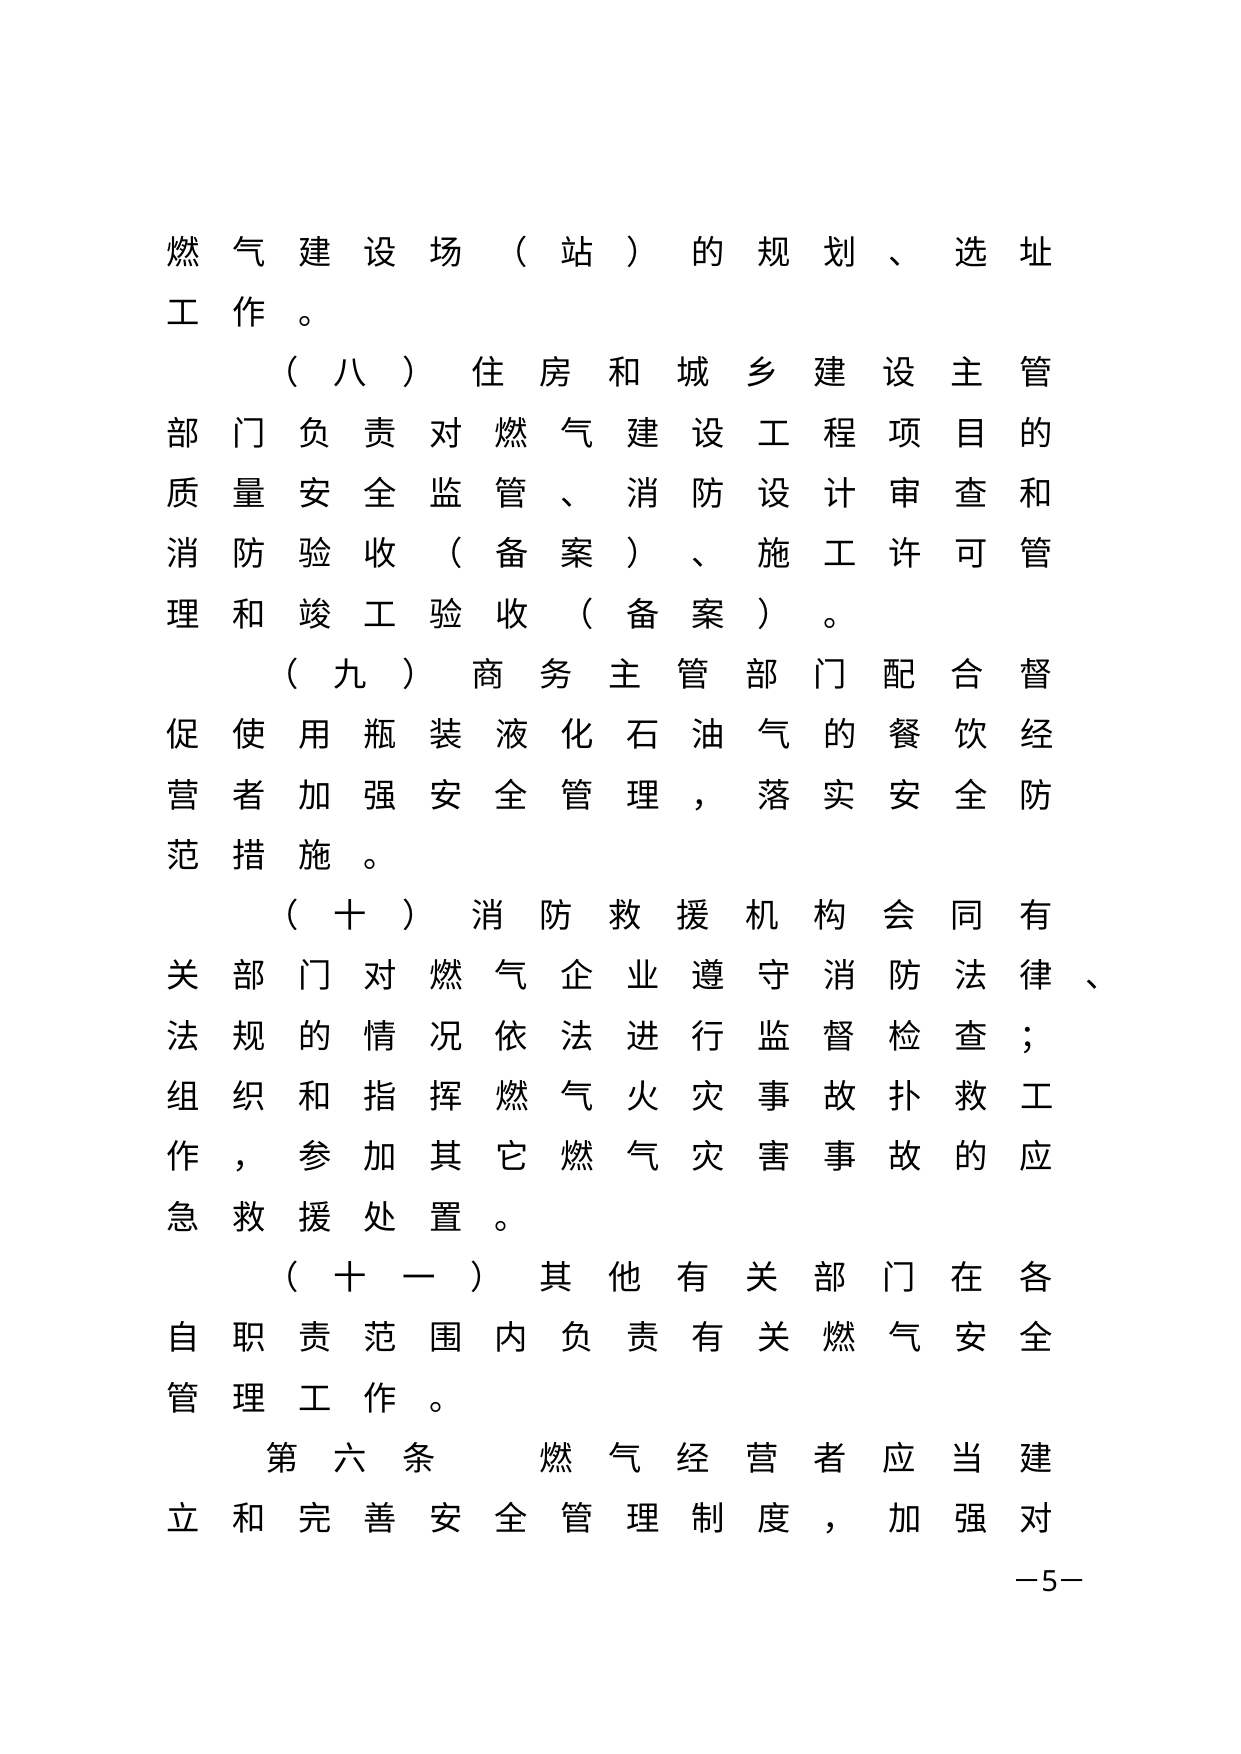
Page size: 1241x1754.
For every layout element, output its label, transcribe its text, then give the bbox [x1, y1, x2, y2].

text （八）住房和城乡建设主管部门负责对燃气建设工程项目的质量安全监管、消防设计审查和消防验收（备案）、施工许可管理和竣工验收（备案）。 [167, 340, 1085, 642]
text （十一）其他有关部门在各自职责范围内负责有关燃气安全管理工作。 [167, 1245, 1085, 1426]
text 第六条 燃气经营者应当建立和完善安全管理制度，加强对燃气使用安全的服务指导和技术保障，对燃气供气安全负责。 [167, 1426, 1085, 1546]
text （七）自然资源主管部门负责统筹保障燃气用地工作，统筹燃气建设场（站）的规划、选址工作。 [167, 219, 1085, 340]
text （九）商务主管部门配合督促使用瓶装液化石油气的餐饮经营者加强安全管理，落实安全防范措施。 [167, 642, 1085, 883]
text （十）消防救援机构会同有关部门对燃气企业遵守消防法律、法规的情况依法进行监督检查；组织和指挥燃气火灾事故扑救工作，参加其它燃气灾害事故的应急救援处置。 [167, 883, 1085, 1245]
